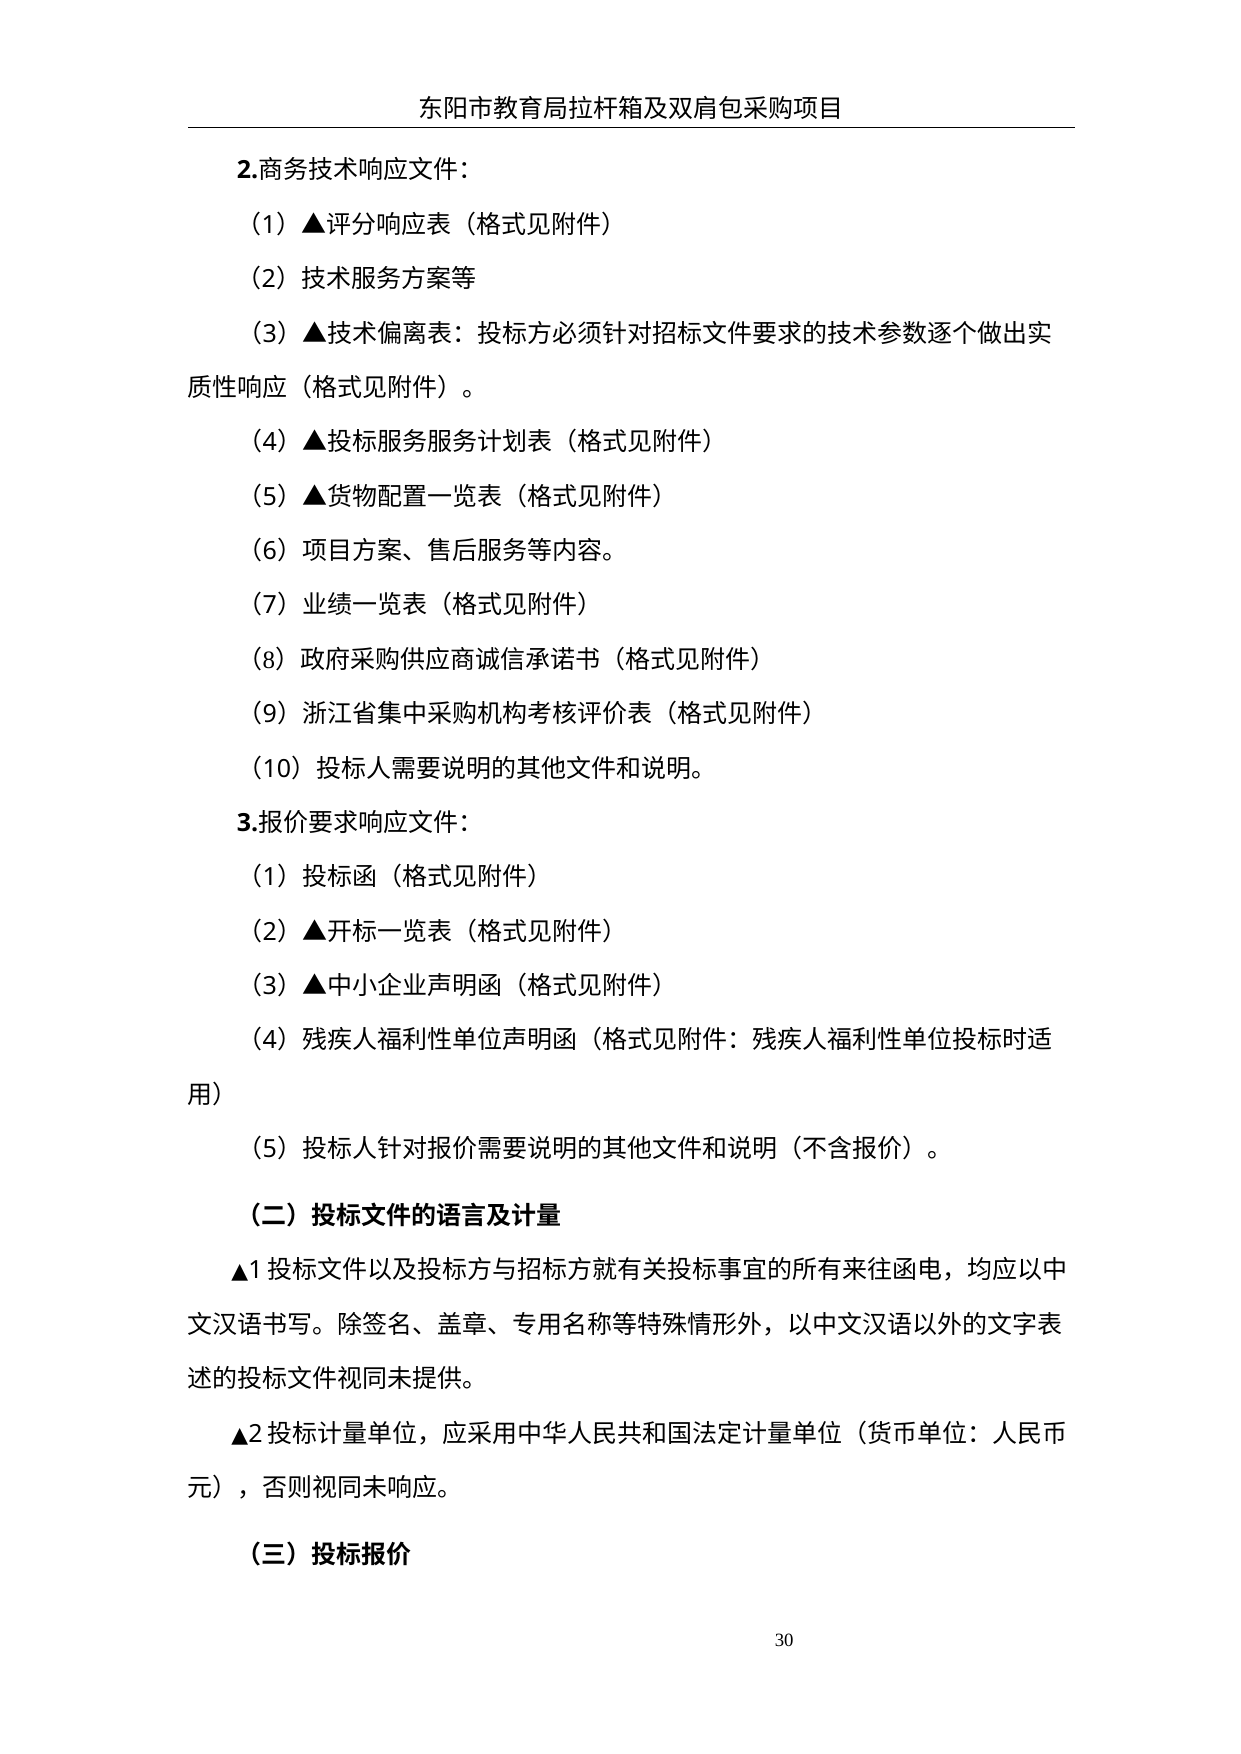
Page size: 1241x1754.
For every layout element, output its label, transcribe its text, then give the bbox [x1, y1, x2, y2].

text （5）▲货物配置一览表（格式见附件） [187, 476, 1075, 512]
text 2.商务技术响应文件： [187, 150, 1075, 186]
text （6）项目方案、售后服务等内容。 [187, 531, 1075, 567]
text （3）▲技术偏离表：投标方必须针对招标文件要求的技术参数逐个做出实质性响应（格式见附件）。 [187, 313, 1075, 404]
text （2）技术服务方案等 [187, 259, 1075, 295]
text （1）▲评分响应表（格式见附件） [187, 204, 1075, 241]
text （10）投标人需要说明的其他文件和说明。 [187, 748, 1075, 784]
text 3.报价要求响应文件： [187, 802, 1075, 839]
text （1）投标函（格式见附件） [187, 857, 1075, 893]
text （8）政府采购供应商诚信承诺书（格式见附件） [187, 639, 1075, 676]
text ▲1投标文件以及投标方与招标方就有关投标事宜的所有来往函电，均应以中文汉语书写。除签名、盖章、专用名称等特殊情形外，以中文汉语以外的文字表述的投标文件视同未提供。 [187, 1250, 1075, 1395]
text （4）▲投标服务服务计划表（格式见附件） [187, 422, 1075, 458]
text （2）▲开标一览表（格式见附件） [187, 911, 1075, 947]
text （三）投标报价 [187, 1534, 1075, 1571]
text （5）投标人针对报价需要说明的其他文件和说明（不含报价）。 [187, 1129, 1075, 1165]
text （9）浙江省集中采购机构考核评价表（格式见附件） [187, 694, 1075, 730]
text （4）残疾人福利性单位声明函（格式见附件：残疾人福利性单位投标时适用） [187, 1020, 1075, 1111]
text （二）投标文件的语言及计量 [187, 1196, 1075, 1232]
text （3）▲中小企业声明函（格式见附件） [187, 966, 1075, 1002]
text ▲2投标计量单位，应采用中华人民共和国法定计量单位（货币单位：人民币元），否则视同未响应。 [187, 1413, 1075, 1504]
text （7）业绩一览表（格式见附件） [187, 585, 1075, 621]
